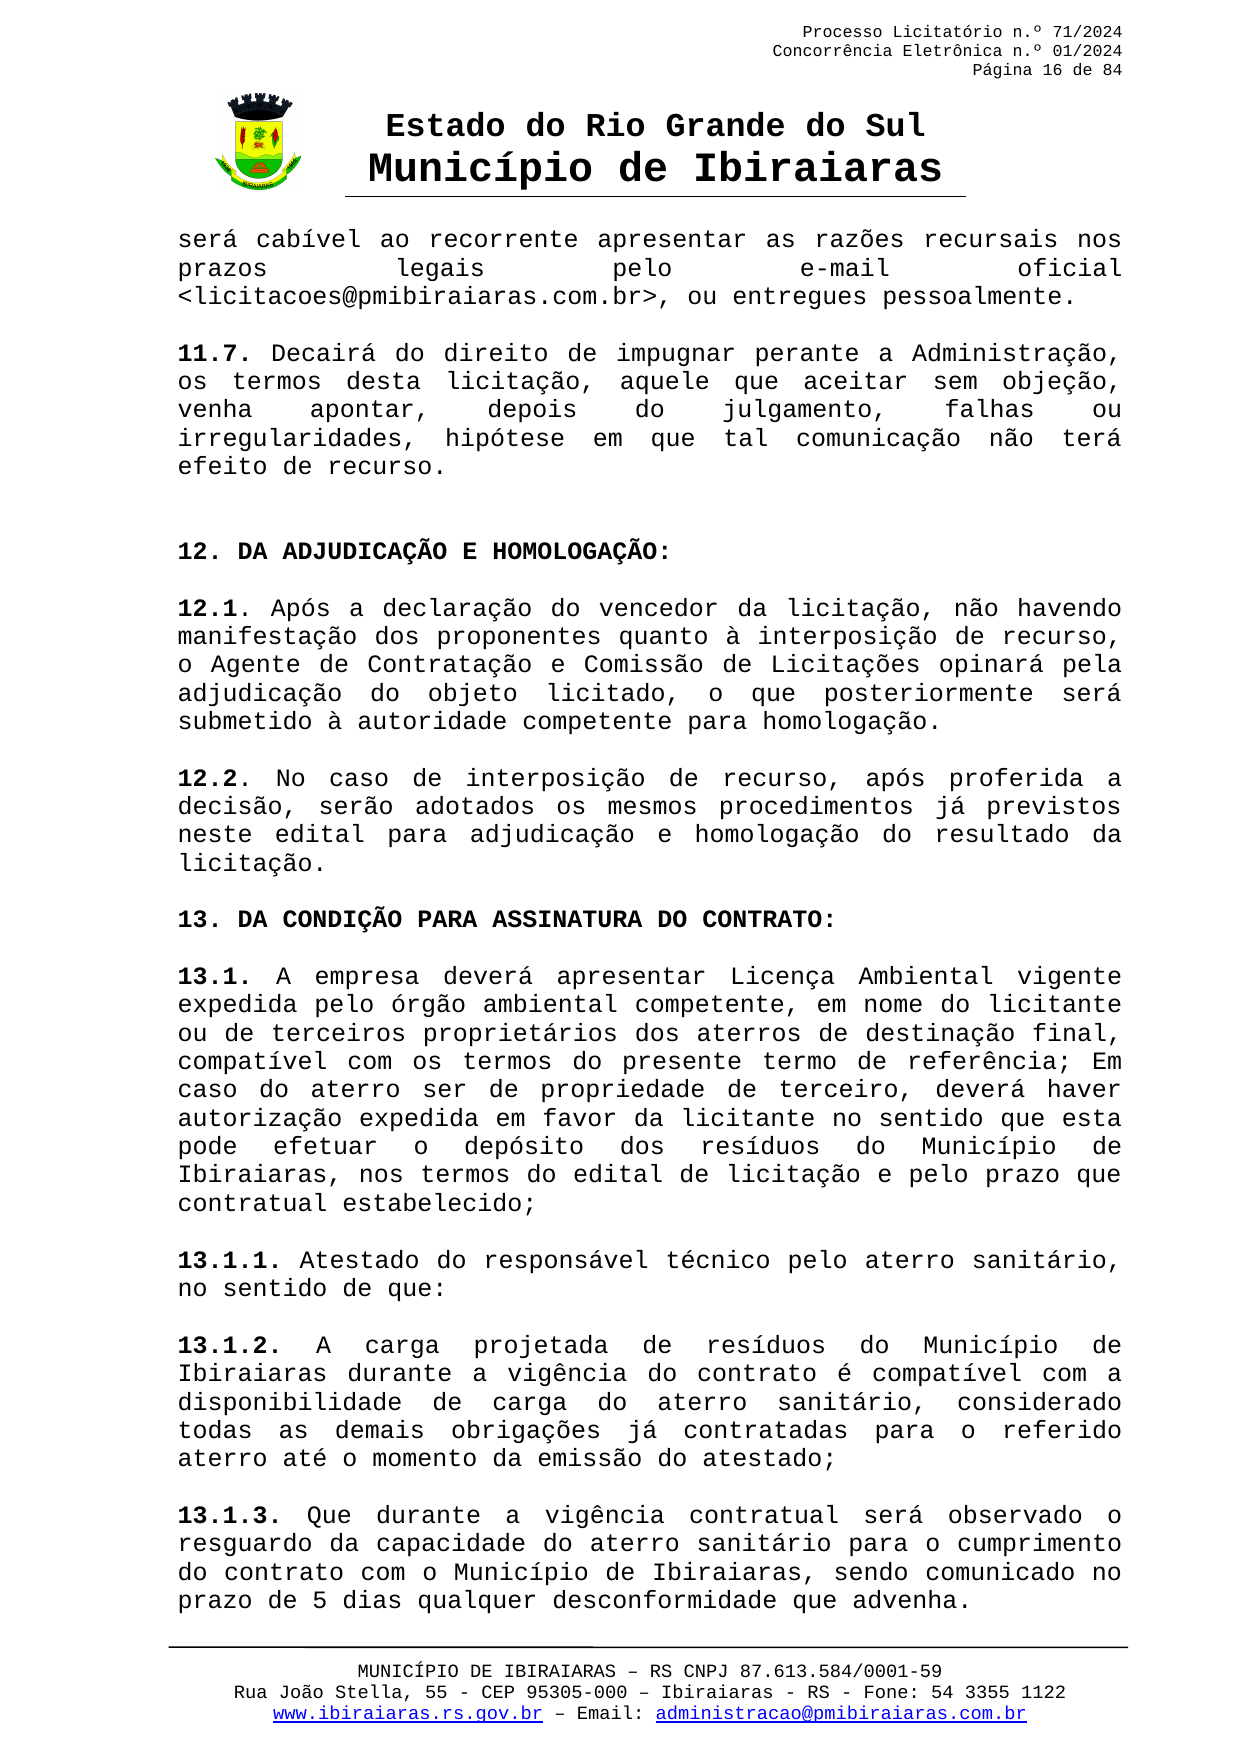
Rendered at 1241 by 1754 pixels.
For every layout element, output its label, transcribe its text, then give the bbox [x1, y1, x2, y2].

text 13. DA CONDIÇÃO PARA ASSINATURA DO CONTRATO: [177, 907, 1122, 935]
text 12.2. No caso de interposição de recurso, após proferida a decisão, serão adotados os mesmos procedimentos já previstos neste edital para adjudicação e homologação do resultado da licitação. [177, 765, 1122, 878]
picture [215, 93, 302, 190]
text 13.1. A empresa deverá apresentar Licença Ambiental vigente expedida pelo órgão ambiental competente, em nome do licitante ou de terceiros proprietários dos aterros de destinação final, compatível com os termos do presente termo de referência; Em caso do aterro ser de propriedade de terceiro, deverá haver autorização expedida em favor da licitante no sentido que esta pode efetuar o depósito dos resíduos do Município de Ibiraiaras, nos termos do edital de licitação e pelo prazo que contratual estabelecido; [177, 963, 1122, 1218]
text 13.1.2. A carga projetada de resíduos do Município de Ibiraiaras durante a vigência do contrato é compatível com a disponibilidade de carga do aterro sanitário, considerado todas as demais obrigações já contratadas para o referido aterro até o momento da emissão do atestado; [177, 1333, 1122, 1474]
text 13.1.1. Atestado do responsável técnico pelo aterro sanitário, no sentido de que: [177, 1247, 1122, 1304]
text 11.7. Decairá do direito de impugnar perante a Administração, os termos desta licitação, aquele que aceitar sem objeção, venha apontar, depois do julgamento, falhas ou irregularidades, hipótese em que tal comunicação não terá efeito de recurso. [177, 340, 1122, 482]
text 12.1. Após a declaração do vencedor da licitação, não havendo manifestação dos proponentes quanto à interposição de recurso, o Agente de Contratação e Comissão de Licitações opinará pela adjudicação do objeto licitado, o que posteriormente será submetido à autoridade competente para homologação. [177, 595, 1122, 737]
text 13.1.3. Que durante a vigência contratual será observado o resguardo da capacidade do aterro sanitário para o cumprimento do contrato com o Município de Ibiraiaras, sendo comunicado no prazo de 5 dias qualquer desconformidade que advenha. [177, 1503, 1122, 1616]
text 12. DA ADJUDICAÇÃO E HOMOLOGAÇÃO: [177, 538, 1122, 567]
